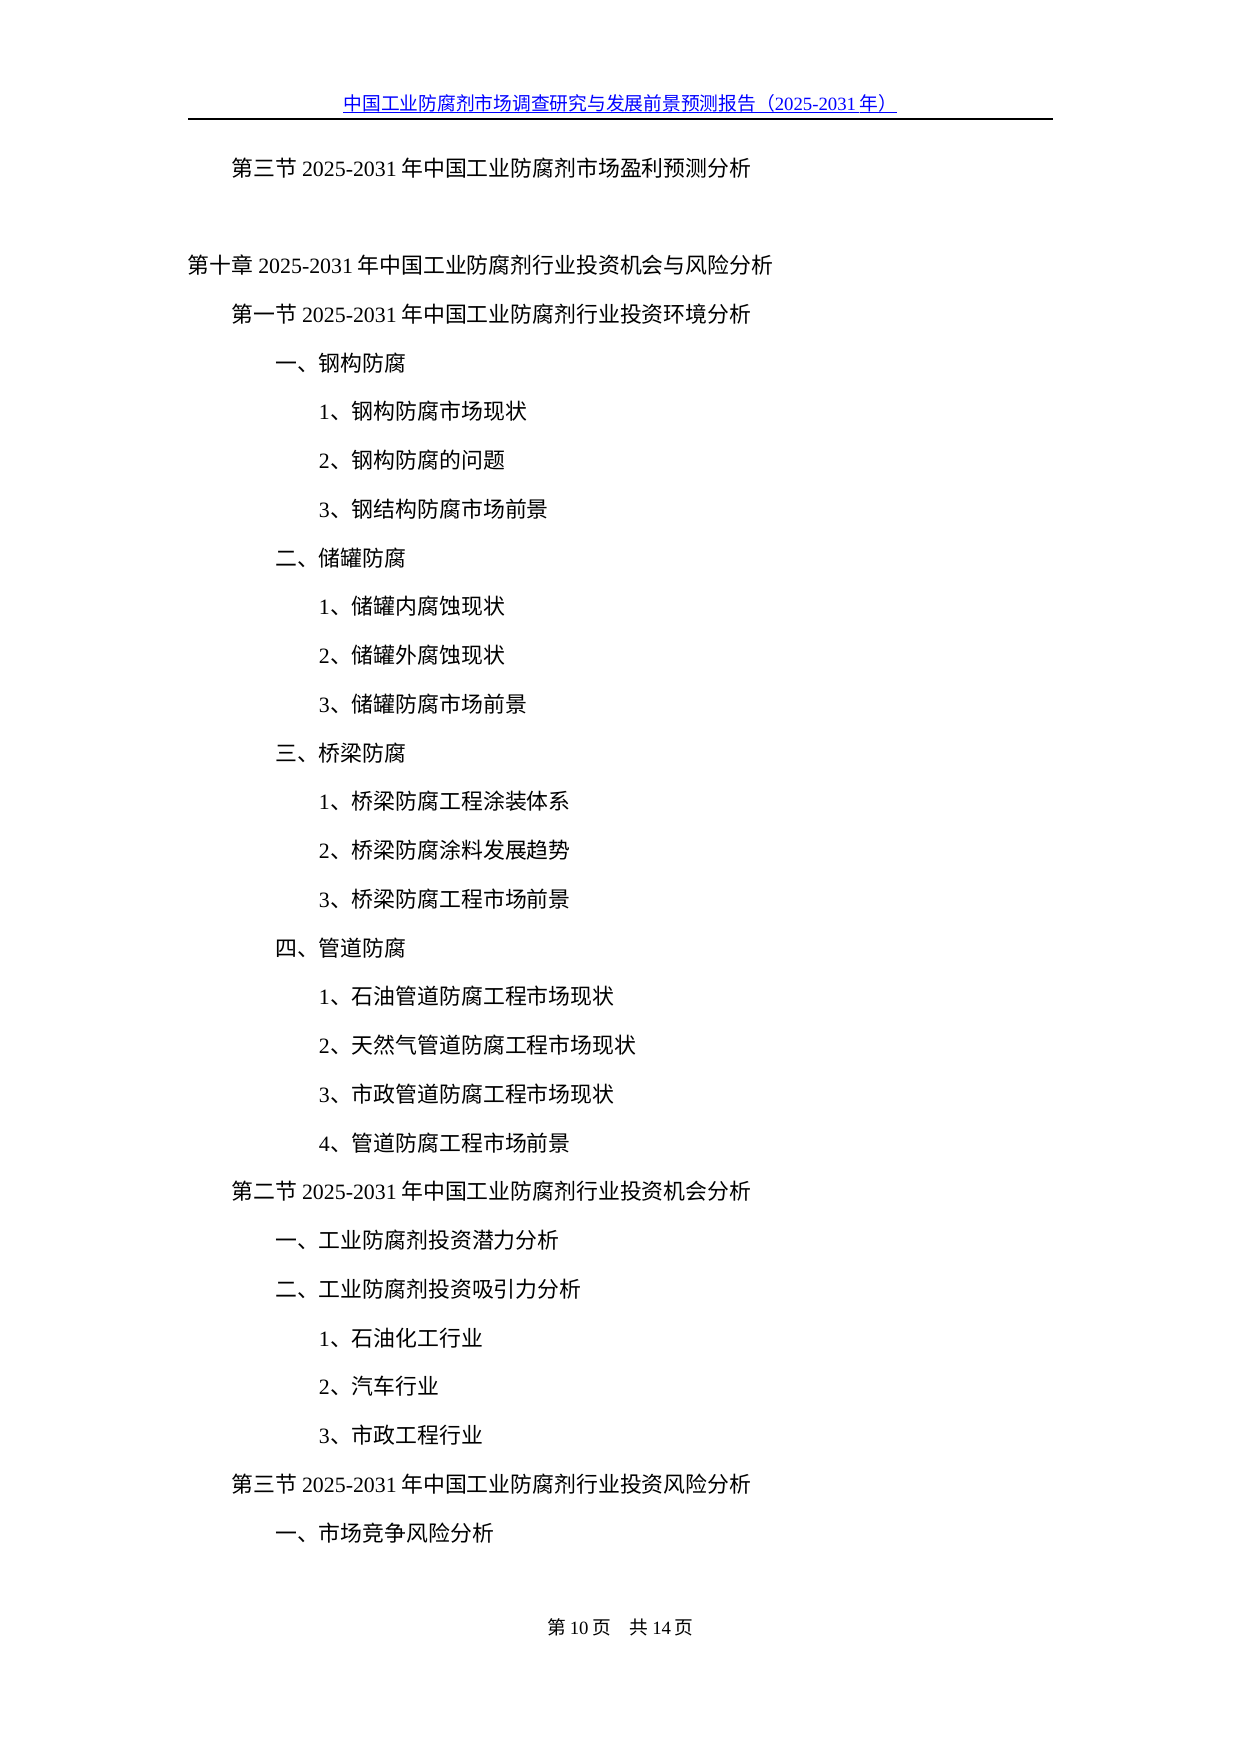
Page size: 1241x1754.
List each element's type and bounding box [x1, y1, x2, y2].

text [187, 150, 1053, 1548]
